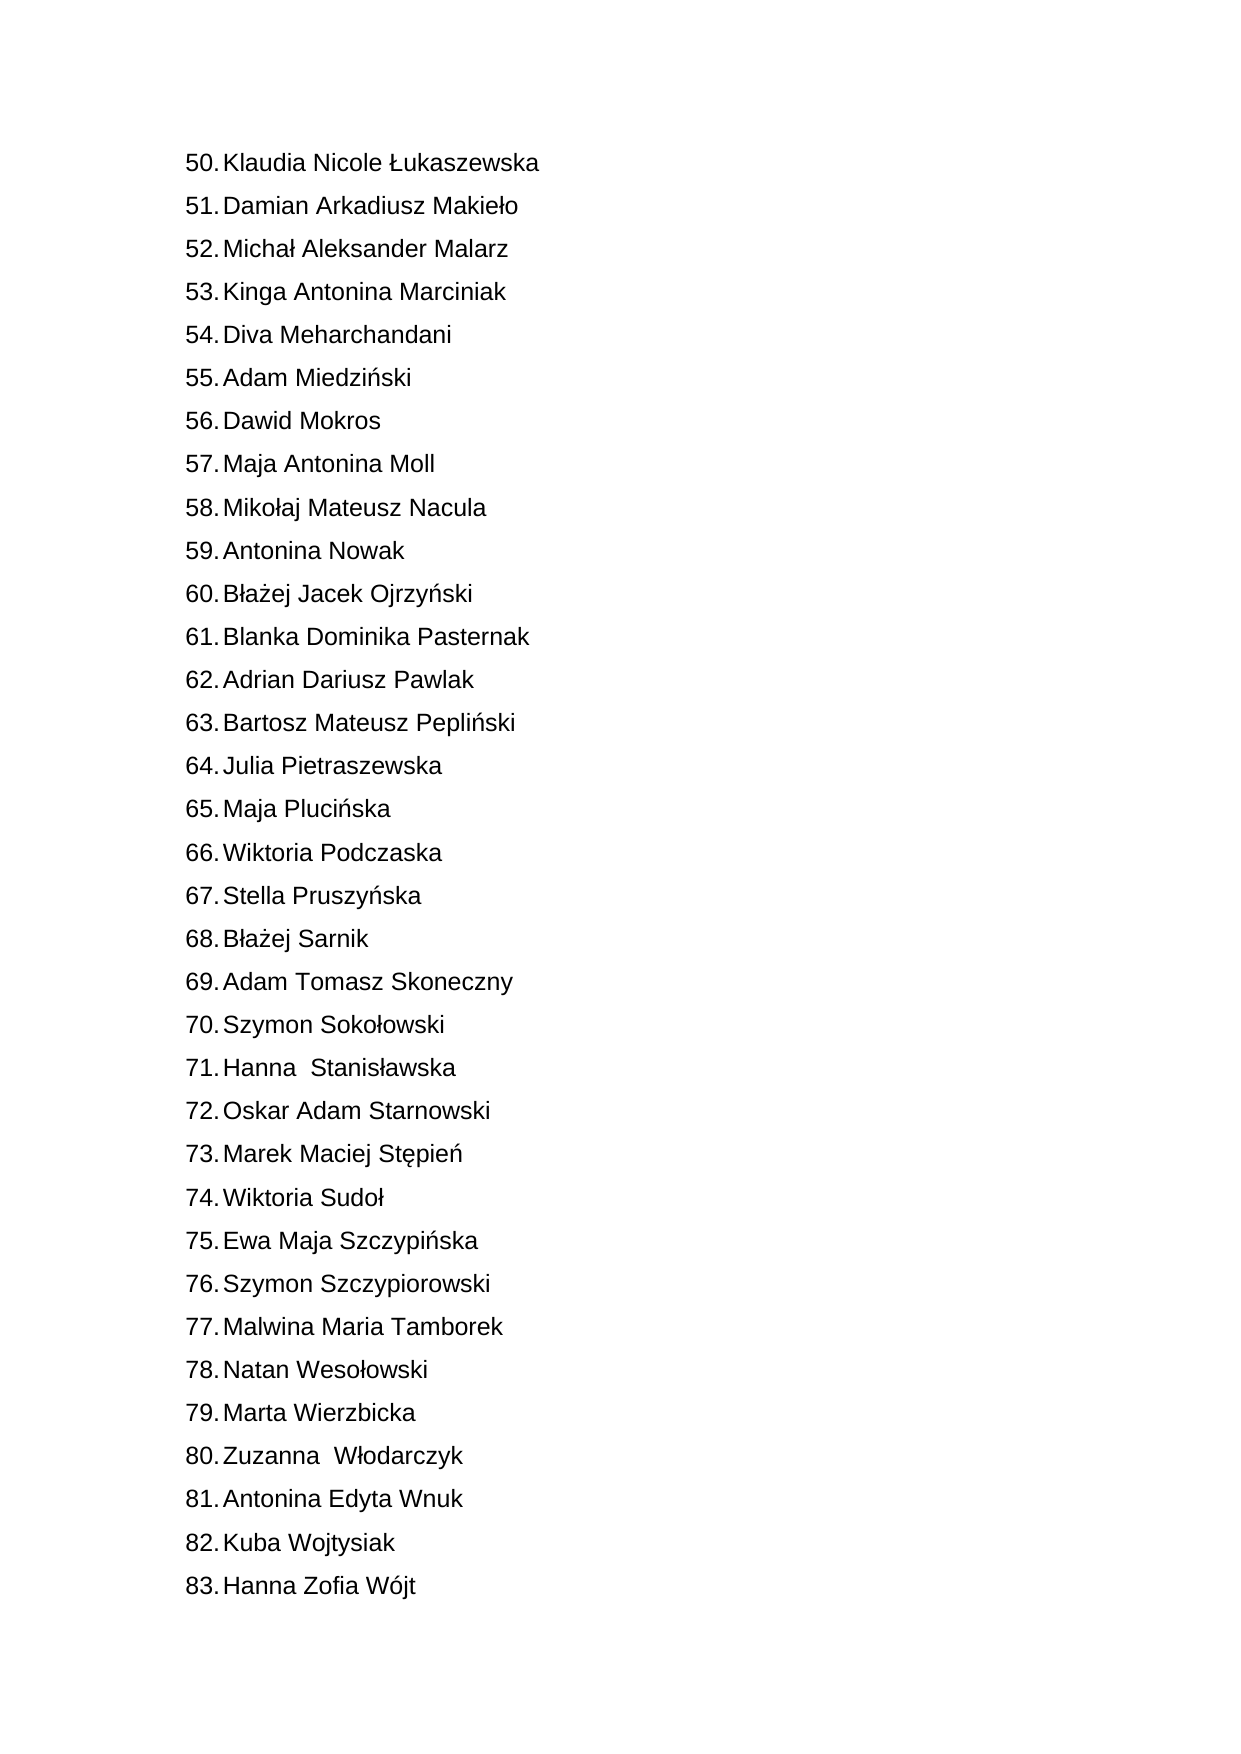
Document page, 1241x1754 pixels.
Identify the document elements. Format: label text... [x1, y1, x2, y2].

list Wiktoria Sudoł [185, 1183, 1093, 1211]
list Błażej Sarnik [185, 924, 1093, 953]
list Stella Pruszyńska [185, 881, 1093, 909]
list Michał Aleksander Malarz [185, 234, 1093, 263]
list Szymon Szczypiorowski [185, 1269, 1093, 1298]
list Diva Meharchandani [185, 320, 1093, 349]
list Julia Pietraszewska [185, 751, 1093, 780]
list Szymon Sokołowski [185, 1010, 1093, 1039]
list Hanna Zofia Wójt [185, 1571, 1093, 1599]
list Ewa Maja Szczypińska [185, 1226, 1093, 1254]
list Maja Plucińska [185, 794, 1093, 823]
list Bartosz Mateusz Pepliński [185, 708, 1093, 737]
list Damian Arkadiusz Makieło [185, 191, 1093, 219]
list Antonina Edyta Wnuk [185, 1484, 1093, 1513]
list Natan Wesołowski [185, 1355, 1093, 1384]
list Antonina Nowak [185, 536, 1093, 564]
list Zuzanna Włodarczyk [185, 1441, 1093, 1470]
list Klaudia Nicole Łukaszewska [185, 148, 1093, 176]
list Wiktoria Podczaska [185, 838, 1093, 866]
list Adrian Dariusz Pawlak [185, 665, 1093, 694]
list Maja Antonina Moll [185, 449, 1093, 478]
list Blanka Dominika Pasternak [185, 622, 1093, 651]
list Kinga Antonina Marciniak [185, 277, 1093, 306]
list Hanna Stanisławska [185, 1053, 1093, 1082]
list Błażej Jacek Ojrzyński [185, 579, 1093, 608]
list Malwina Maria Tamborek [185, 1312, 1093, 1341]
list Adam Miedziński [185, 363, 1093, 392]
list Oskar Adam Starnowski [185, 1096, 1093, 1125]
list Adam Tomasz Skoneczny [185, 967, 1093, 996]
list Mikołaj Mateusz Nacula [185, 493, 1093, 521]
list Dawid Mokros [185, 406, 1093, 435]
list Marta Wierzbicka [185, 1398, 1093, 1427]
list Kuba Wojtysiak [185, 1528, 1093, 1556]
list Marek Maciej Stępień [185, 1139, 1093, 1168]
